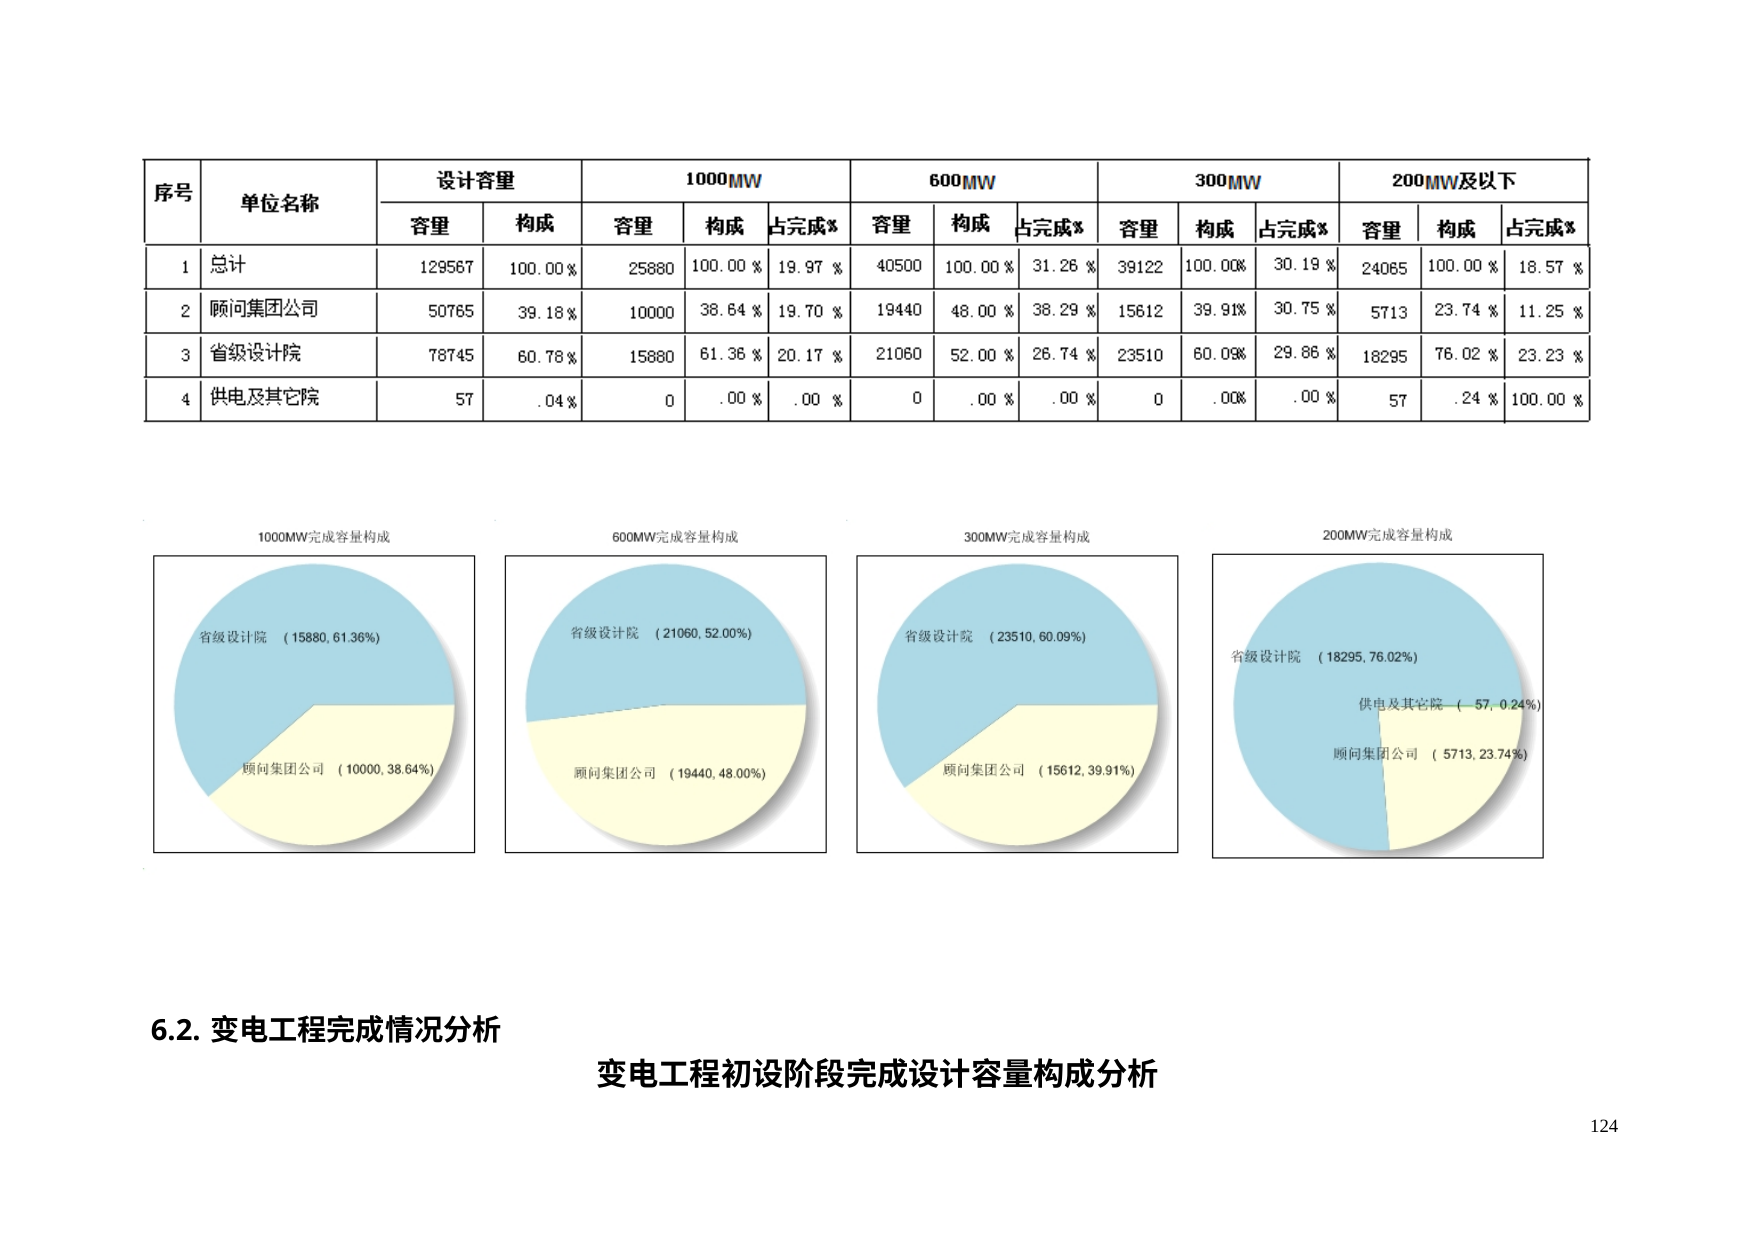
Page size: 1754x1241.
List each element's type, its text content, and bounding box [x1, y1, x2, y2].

text 变电工程初设阶段完成设计容量构成分析 [136, 1049, 1618, 1094]
list 变电工程完成情况分析 [151, 1006, 1618, 1049]
picture [135, 147, 1618, 442]
picture [135, 513, 1565, 875]
